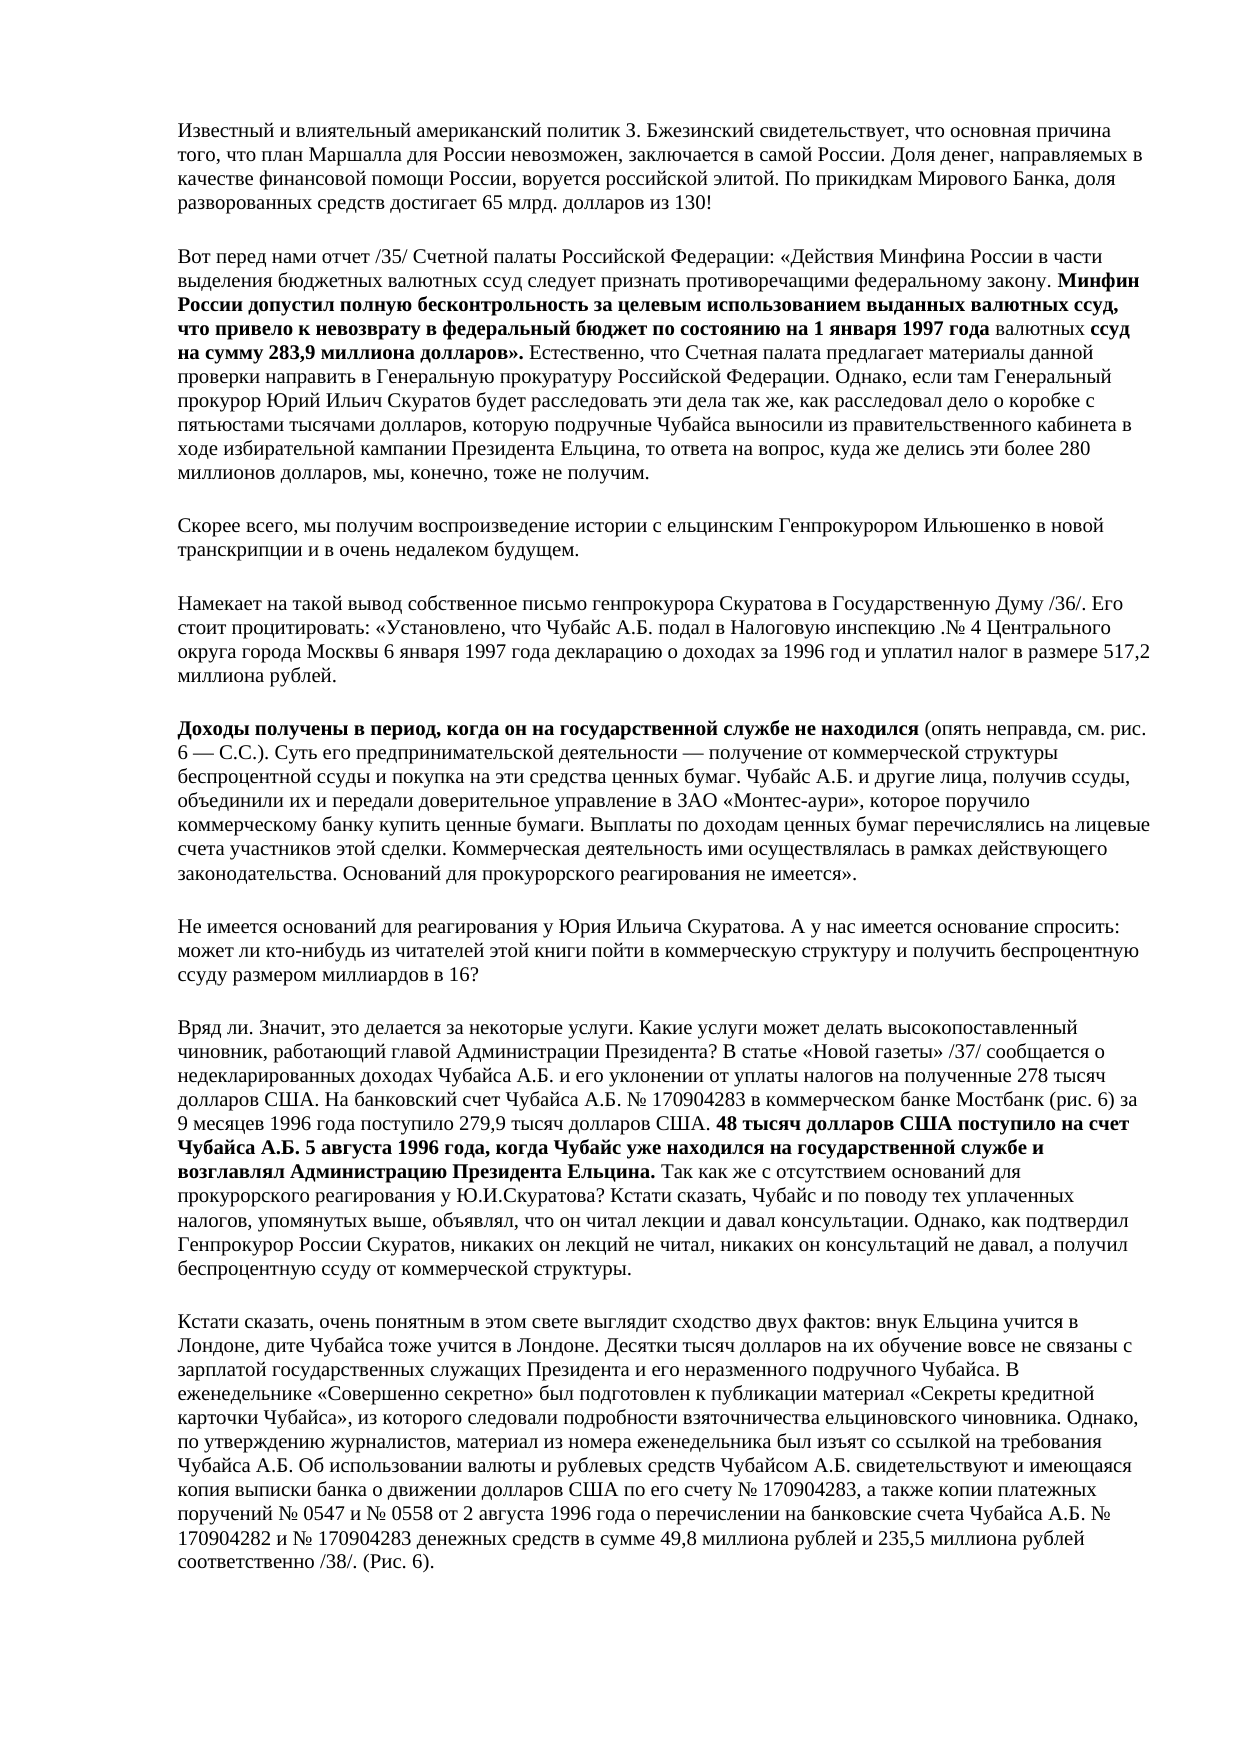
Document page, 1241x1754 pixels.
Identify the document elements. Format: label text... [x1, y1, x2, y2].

text Кстати сказать, очень понятным в этом свете выглядит сходство двух фактов: внук Ельцина учится в Лондоне, дите Чубайса тоже учится в Лондоне. Десятки тысяч долларов на их обучение вовсе не связаны с зарплатой государственных служащих Президента и его неразменного подручного Чубайса. В еженедельнике «Совершенно секретно» был подготовлен к публикации материал «Секреты кредитной карточки Чубайса», из которого следовали подробности взяточничества ельциновского чиновника. Однако, по утверждению журналистов, материал из номера еженедельника был изъят со ссылкой на требования Чубайса А.Б. Об использовании валюты и рублевых средств Чубайсом А.Б. свидетельствуют и имеющаяся копия выписки банка о движении долларов США по его счету № 170904283, а также копии платежных поручений № 0547 и № 0558 от 2 августа 1996 года о перечислении на банковские счета Чубайса А.Б. № 170904282 и № 170904283 денежных средств в сумме 49,8 миллиона рублей и 235,5 миллиона рублей соответственно /38/. (Рис. 6). [177, 1309, 1152, 1573]
text Не имеется оснований для реагирования у Юрия Ильича Скуратова. А у нас имеется основание спросить: может ли кто-нибудь из читателей этой книги пойти в коммерческую структуру и получить беспроцентную ссуду размером миллиардов в 16? [177, 914, 1152, 986]
text Доходы получены в период, когда он на государственной службе не находился (опять неправда, см. рис. 6 — С.С.). Суть его предпринимательской деятельности — получение от коммерческой структуры беспроцентной ссуды и покупка на эти средства ценных бумаг. Чубайс А.Б. и другие лица, получив ссуды, объединили их и передали доверительное управление в ЗАО «Монтес-аури», которое поручило коммерческому банку купить ценные бумаги. Выплаты по доходам ценных бумаг перечислялись на лицевые счета участников этой сделки. Коммерческая деятельность ими осуществлялась в рамках действующего законодательства. Оснований для прокурорского реагирования не имеется». [177, 716, 1152, 884]
text Скорее всего, мы получим воспроизведение истории с ельцинским Генпрокурором Ильюшенко в новой транскрипции и в очень недалеком будущем. [177, 513, 1152, 561]
text Известный и влиятельный американский политик З. Бжезинский свидетельствует, что основная причина того, что план Маршалла для России невозможен, заключается в самой России. Доля денег, направляемых в качестве финансовой помощи России, воруется российской элитой. По прикидкам Мирового Банка, доля разворованных средств достигает 65 млрд. долларов из 130! [177, 118, 1152, 214]
text Вот перед нами отчет /35/ Счетной палаты Российской Федерации: «Действия Минфина России в части выделения бюджетных валютных ссуд следует признать противоречащими федеральному закону. Минфин России допустил полную бесконтрольность за целевым использованием выданных валютных ссуд, что привело к невозврату в федеральный бюджет по состоянию на 1 января 1997 года валютных ссуд на сумму 283,9 миллиона долларов». Естественно, что Счетная палата предлагает материалы данной проверки направить в Генеральную прокуратуру Российской Федерации. Однако, если там Генеральный прокурор Юрий Ильич Скуратов будет расследовать эти дела так же, как расследовал дело о коробке с пятьюстами тысячами долларов, которую подручные Чубайса выносили из правительственного кабинета в ходе избирательной кампании Президента Ельцина, то ответа на вопрос, куда же делись эти более 280 миллионов долларов, мы, конечно, тоже не получим. [177, 243, 1152, 484]
text Вряд ли. Значит, это делается за некоторые услуги. Какие услуги может делать высокопоставленный чиновник, работающий главой Администрации Президента? В статье «Новой газеты» /37/ сообщается о недекларированных доходах Чубайса А.Б. и его уклонении от уплаты налогов на полученные 278 тысяч долларов США. На банковский счет Чубайса А.Б. № 170904283 в коммерческом банке Мостбанк (рис. 6) за 9 месяцев 1996 года поступило 279,9 тысяч долларов США. 48 тысяч долларов США поступило на счет Чубайса А.Б. 5 августа 1996 года, когда Чубайс уже находился на государственной службе и возглавлял Администрацию Президента Ельцина. Так как же с отсутствием оснований для прокурорского реагирования у Ю.И.Скуратова? Кстати сказать, Чубайс и по поводу тех уплаченных налогов, упомянутых выше, объявлял, что он читал лекции и давал консультации. Однако, как подтвердил Генпрокурор России Скуратов, никаких он лекций не читал, никаких он консультаций не давал, а получил беспроцентную ссуду от коммерческой структуры. [177, 1015, 1152, 1280]
text Намекает на такой вывод собственное письмо генпрокурора Скуратова в Государственную Думу /36/. Его стоит процитировать: «Установлено, что Чубайс А.Б. подал в Налоговую инспекцию .№ 4 Центрального округа города Москвы 6 января 1997 года декларацию о доходах за 1996 год и уплатил налог в размере 517,2 миллиона рублей. [177, 591, 1152, 687]
